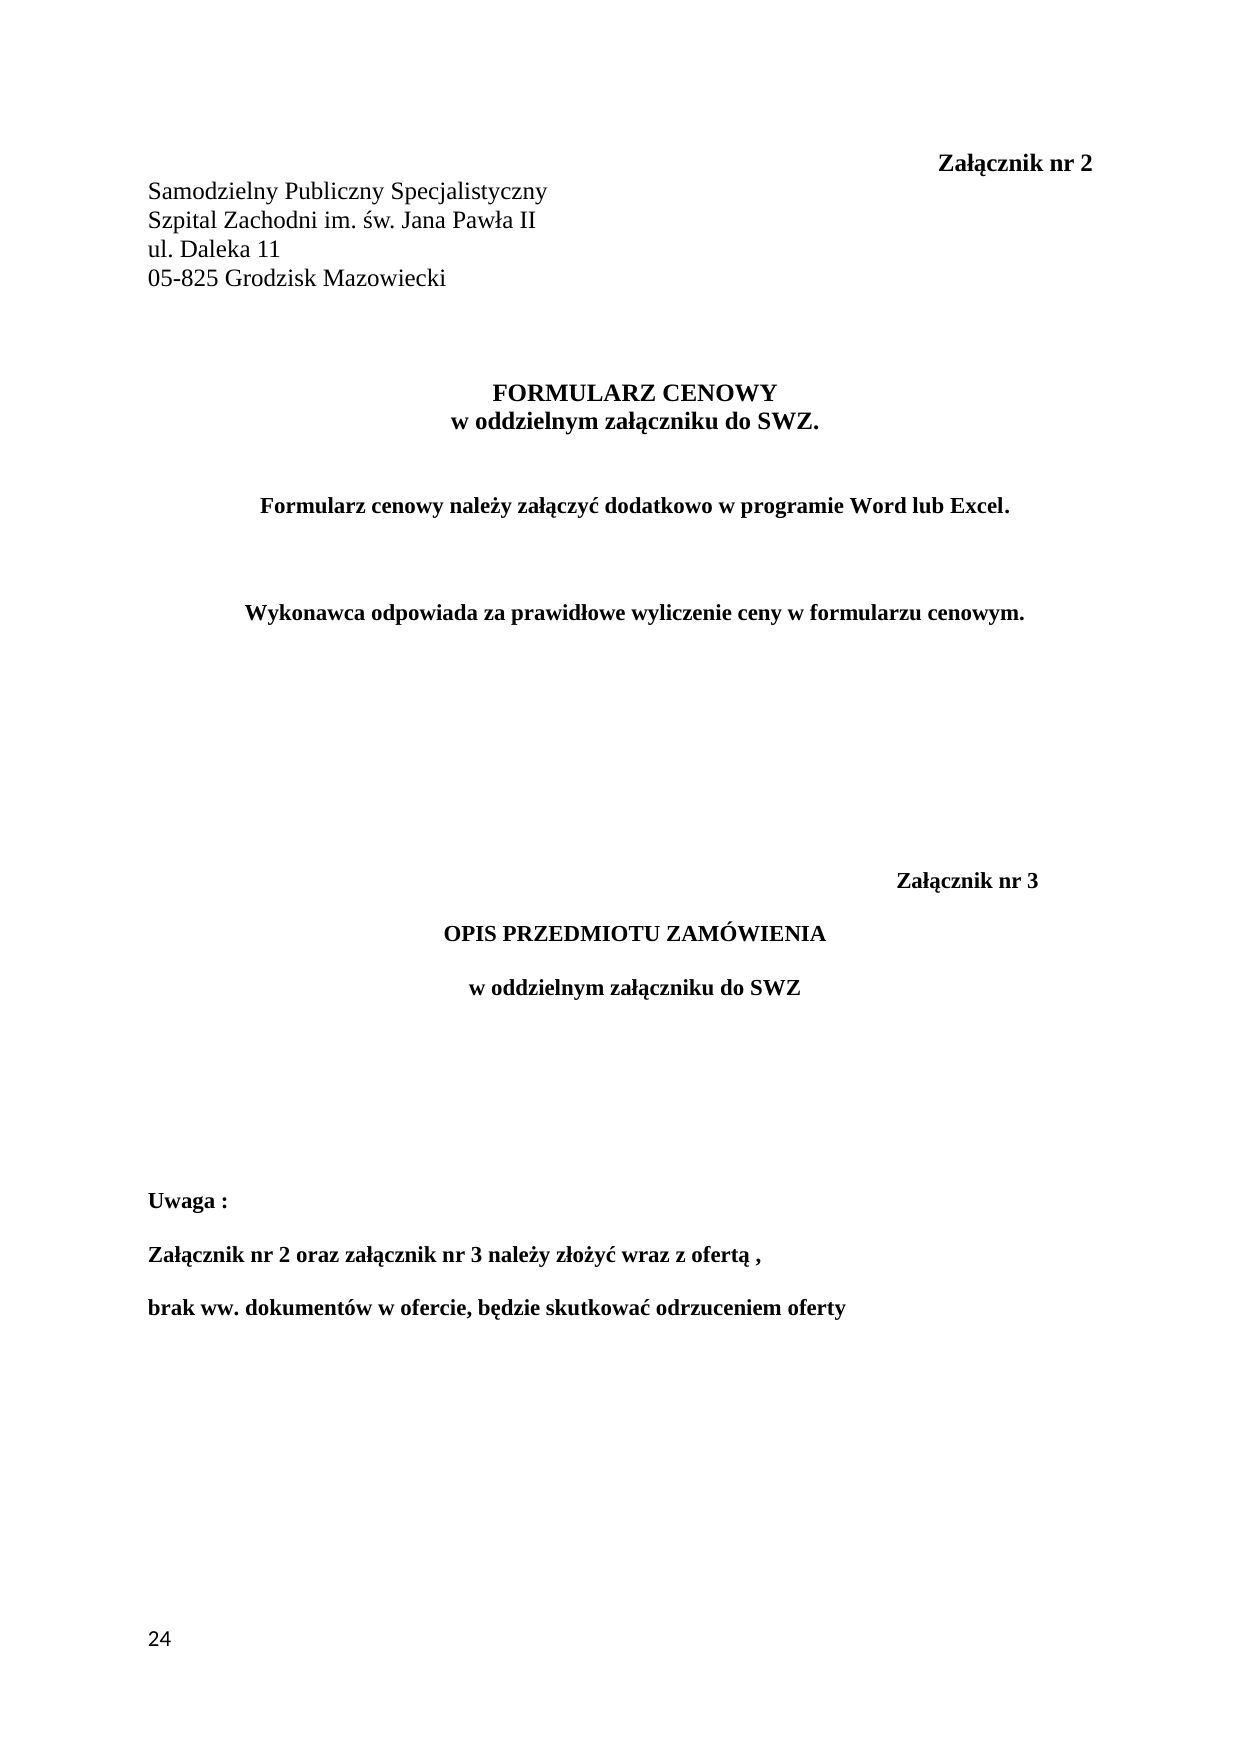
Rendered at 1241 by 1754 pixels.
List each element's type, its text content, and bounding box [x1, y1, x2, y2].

text brak ww. dokumentów w ofercie, będzie skutkować odrzuceniem oferty [148, 1294, 1122, 1321]
text Wykonawca odpowiada za prawidłowe wyliczenie ceny w formularzu cenowym. [148, 599, 1122, 626]
text OPIS PRZEDMIOTU ZAMÓWIENIA [148, 920, 1122, 946]
text Załącznik nr 3 [738, 867, 1122, 893]
text ul. Daleka 11 [148, 234, 1093, 263]
text Uwaga : [148, 1187, 1122, 1214]
text Formularz cenowy należy załączyć dodatkowo w programie Word lub Excel. [148, 493, 1122, 519]
text FORMULARZ CENOWY [148, 378, 1122, 406]
text 05-825 Grodzisk Mazowiecki [148, 263, 1093, 291]
text w oddzielnym załączniku do SWZ [148, 973, 1122, 1000]
text Załącznik nr 2 [148, 148, 1093, 176]
text Samodzielny Publiczny Specjalistyczny [148, 176, 1093, 205]
text Szpital Zachodni im. św. Jana Pawła II [148, 205, 1093, 234]
text w oddzielnym załączniku do SWZ. [148, 406, 1122, 435]
text Załącznik nr 2 oraz załącznik nr 3 należy złożyć wraz z ofertą , [148, 1241, 1122, 1267]
